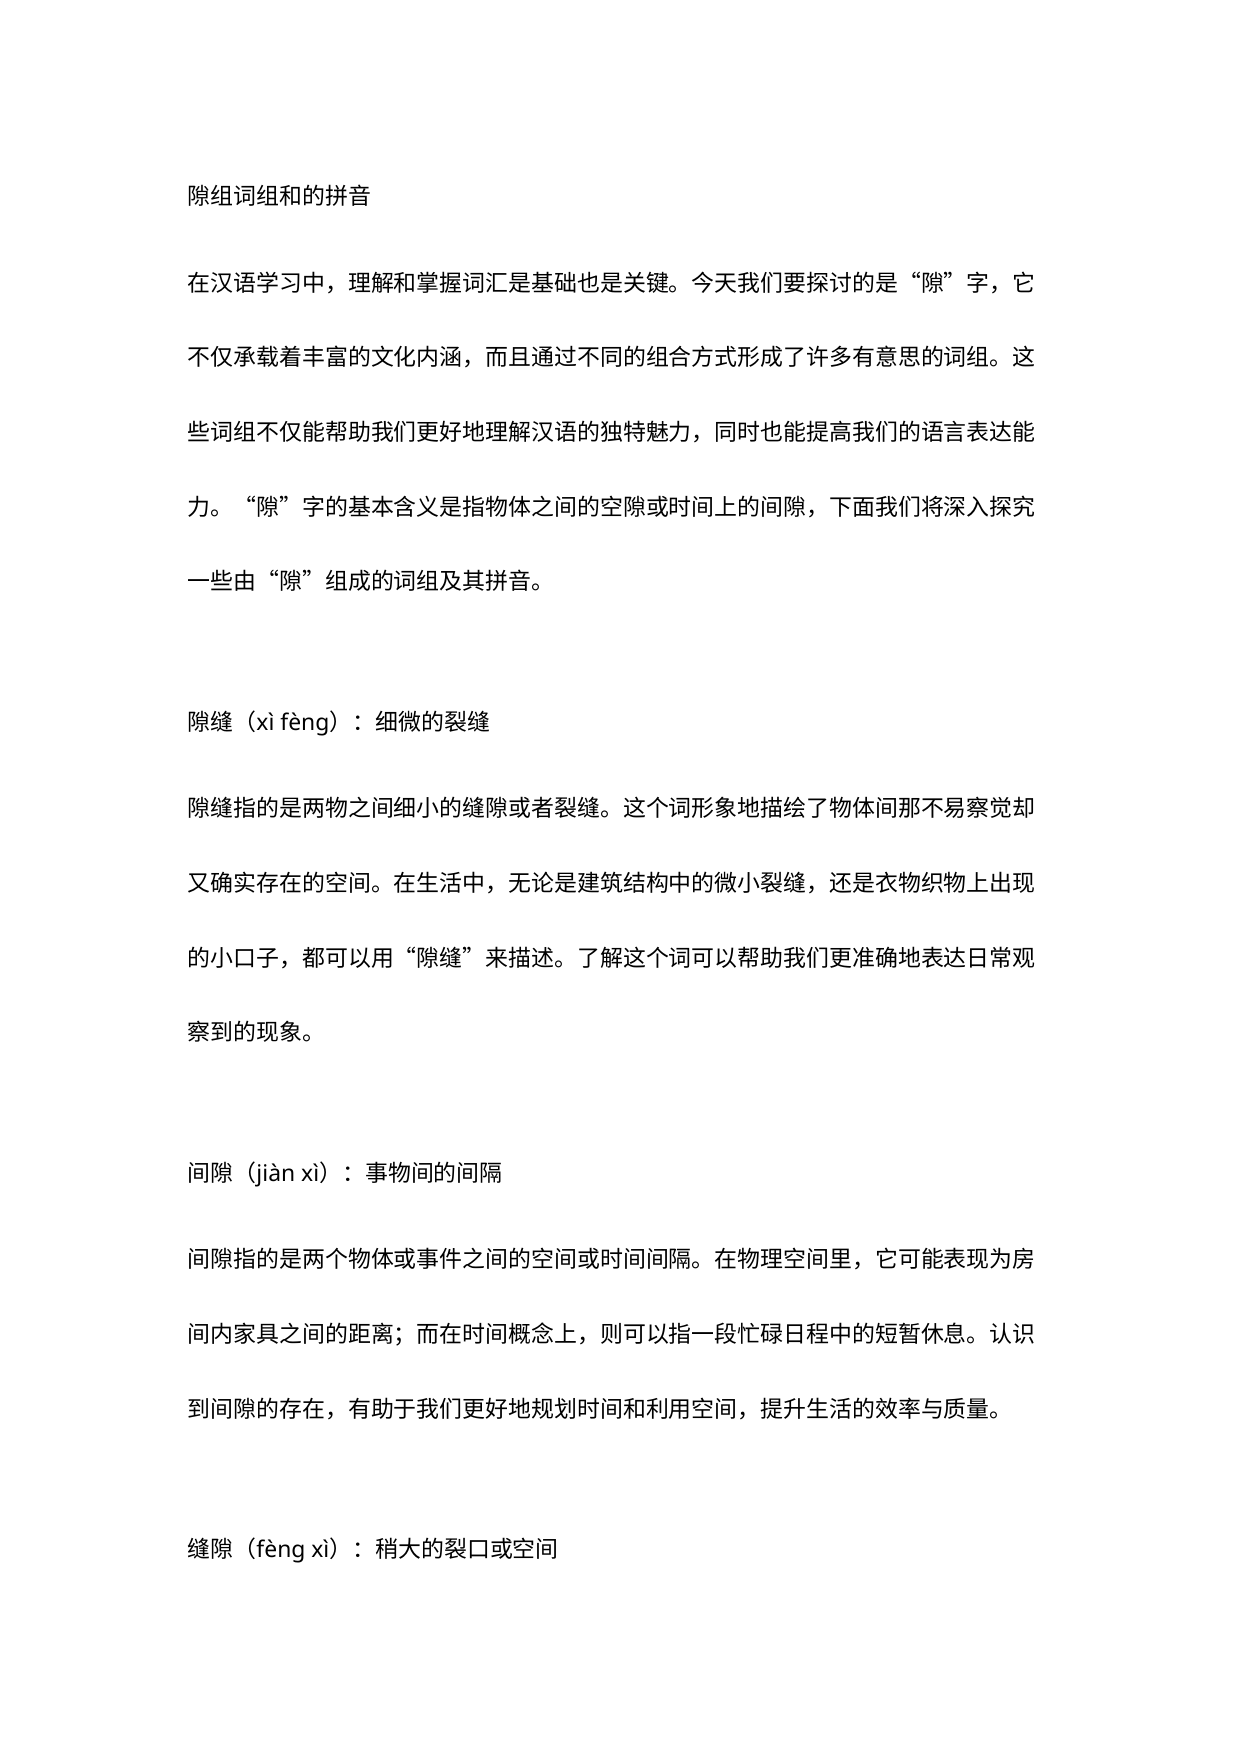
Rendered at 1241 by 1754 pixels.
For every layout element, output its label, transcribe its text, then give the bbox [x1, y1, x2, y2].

text 缝隙（fèng xì）：稍大的裂口或空间 [187, 1515, 1053, 1580]
text 隙组词组和的拼音 [187, 162, 1053, 227]
text 间隙（jiàn xì）：事物间的间隔 [187, 1139, 1053, 1204]
text 隙缝（xì fèng）：细微的裂缝 [187, 688, 1053, 753]
text 间隙指的是两个物体或事件之间的空间或时间间隔。在物理空间里，它可能表现为房间内家具之间的距离；而在时间概念上，则可以指一段忙碌日程中的短暂休息。认识到间隙的存在，有助于我们更好地规划时间和利用空间，提升生活的效率与质量。 [187, 1226, 1053, 1440]
text 隙缝指的是两物之间细小的缝隙或者裂缝。这个词形象地描绘了物体间那不易察觉却又确实存在的空间。在生活中，无论是建筑结构中的微小裂缝，还是衣物织物上出现的小口子，都可以用“隙缝”来描述。了解这个词可以帮助我们更准确地表达日常观察到的现象。 [187, 774, 1053, 1063]
text 在汉语学习中，理解和掌握词汇是基础也是关键。今天我们要探讨的是“隙”字，它不仅承载着丰富的文化内涵，而且通过不同的组合方式形成了许多有意思的词组。这些词组不仅能帮助我们更好地理解汉语的独特魅力，同时也能提高我们的语言表达能力。“隙”字的基本含义是指物体之间的空隙或时间上的间隙，下面我们将深入探究一些由“隙”组成的词组及其拼音。 [187, 248, 1053, 612]
